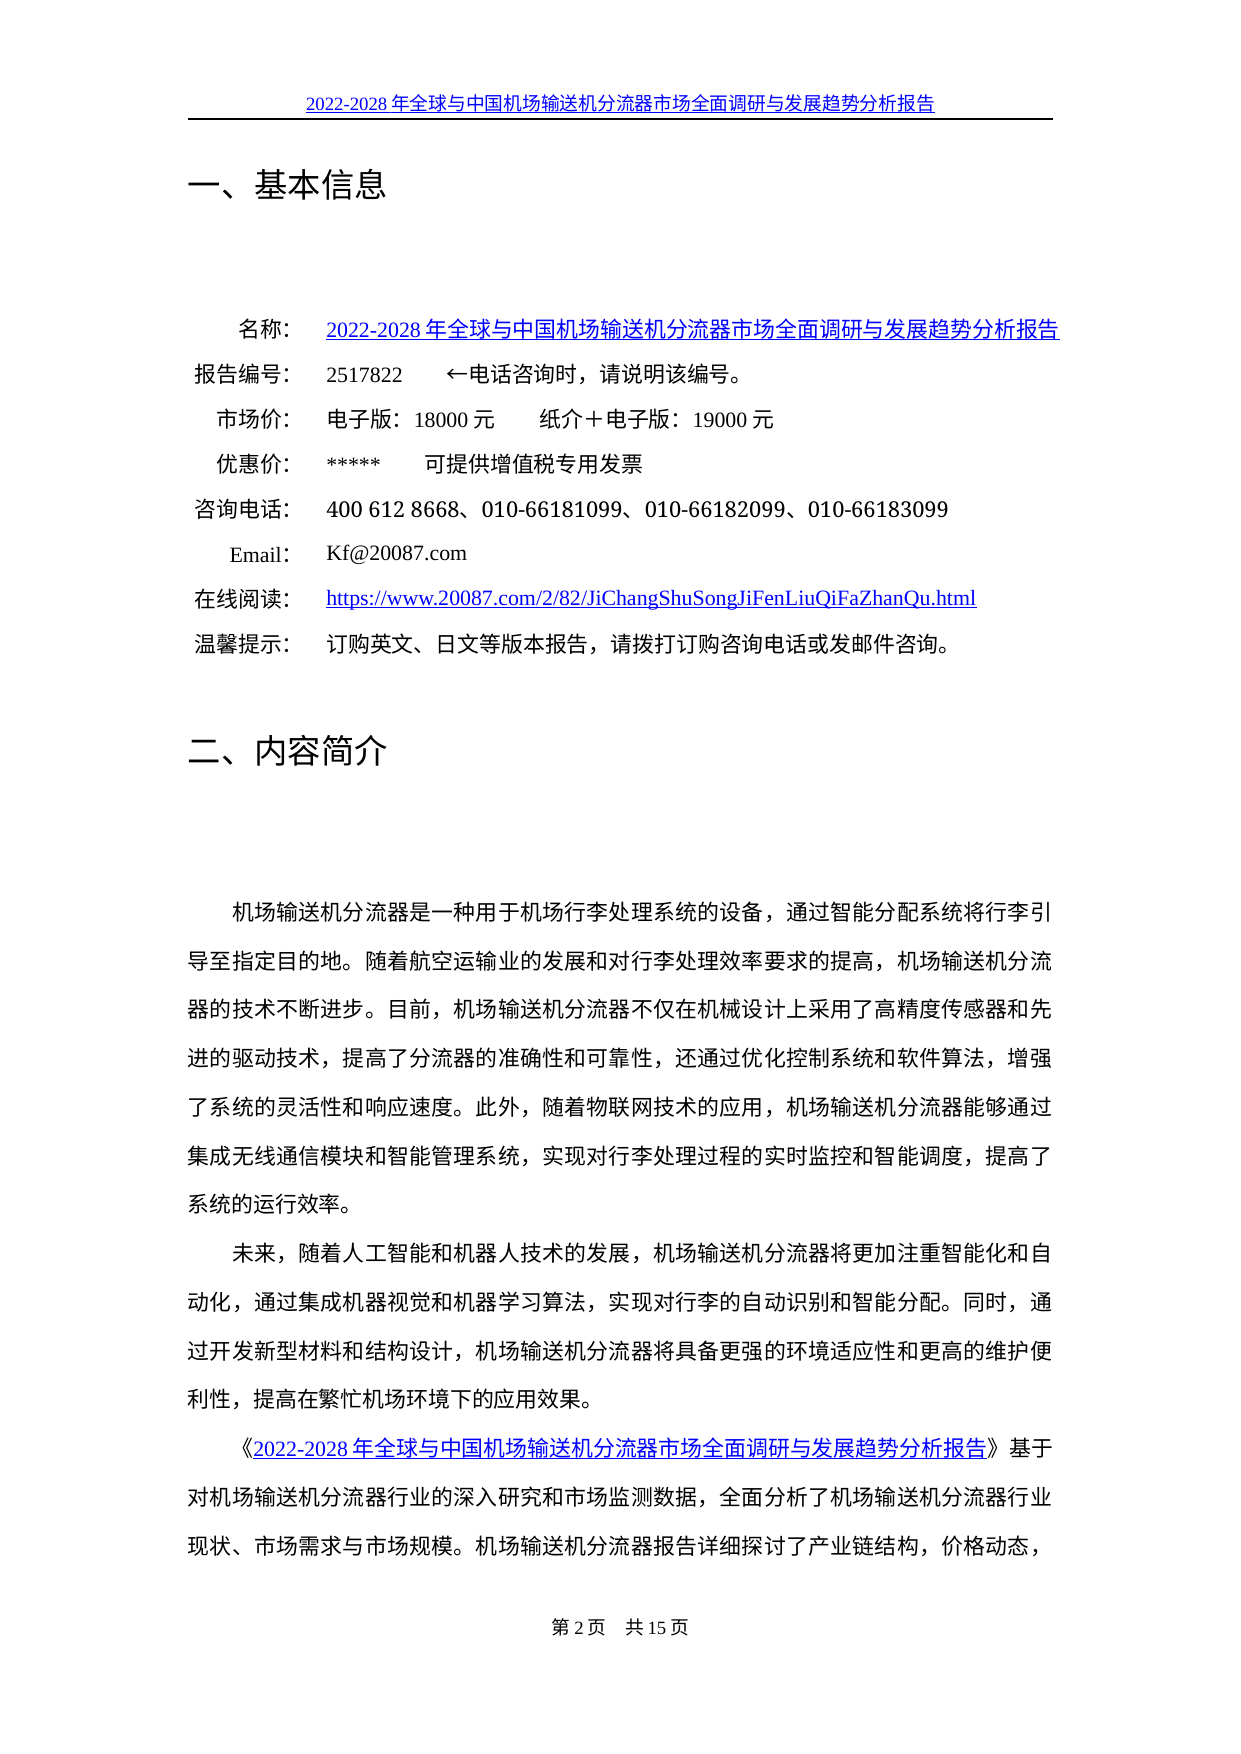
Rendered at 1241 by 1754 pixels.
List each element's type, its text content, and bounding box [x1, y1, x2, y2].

table_cell Kf@20087.com [315, 537, 1073, 582]
table_cell 咨询电话： [167, 492, 315, 537]
table_cell [315, 582, 1073, 627]
table_cell 温馨提示： [167, 627, 315, 672]
table_cell 电子版：18000 元 纸介＋电子版：19000 元 [315, 402, 1073, 447]
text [187, 894, 1053, 1561]
table_cell 在线阅读： [167, 582, 315, 627]
table_cell Email： [167, 537, 315, 582]
table_cell 400 612 8668、010-66181099、010-66182099、010-66183099 [315, 492, 1073, 537]
table_cell 2517822 ←电话咨询时，请说明该编号。 [315, 357, 1073, 402]
title 二、内容简介 [187, 717, 1053, 782]
table_cell ***** 可提供增值税专用发票 [315, 447, 1073, 492]
table_cell 市场价： [167, 402, 315, 447]
table_header 名称： [167, 312, 315, 357]
table_header 2022-2028年全球与中国机场输送机分流器市场全面调研与发展趋势分析报告 [315, 312, 1073, 357]
title 一、基本信息 [187, 150, 1053, 215]
table_cell 订购英文、日文等版本报告，请拨打订购咨询电话或发邮件咨询。 [315, 627, 1073, 672]
table_cell 优惠价： [167, 447, 315, 492]
table_cell 报告编号： [167, 357, 315, 402]
